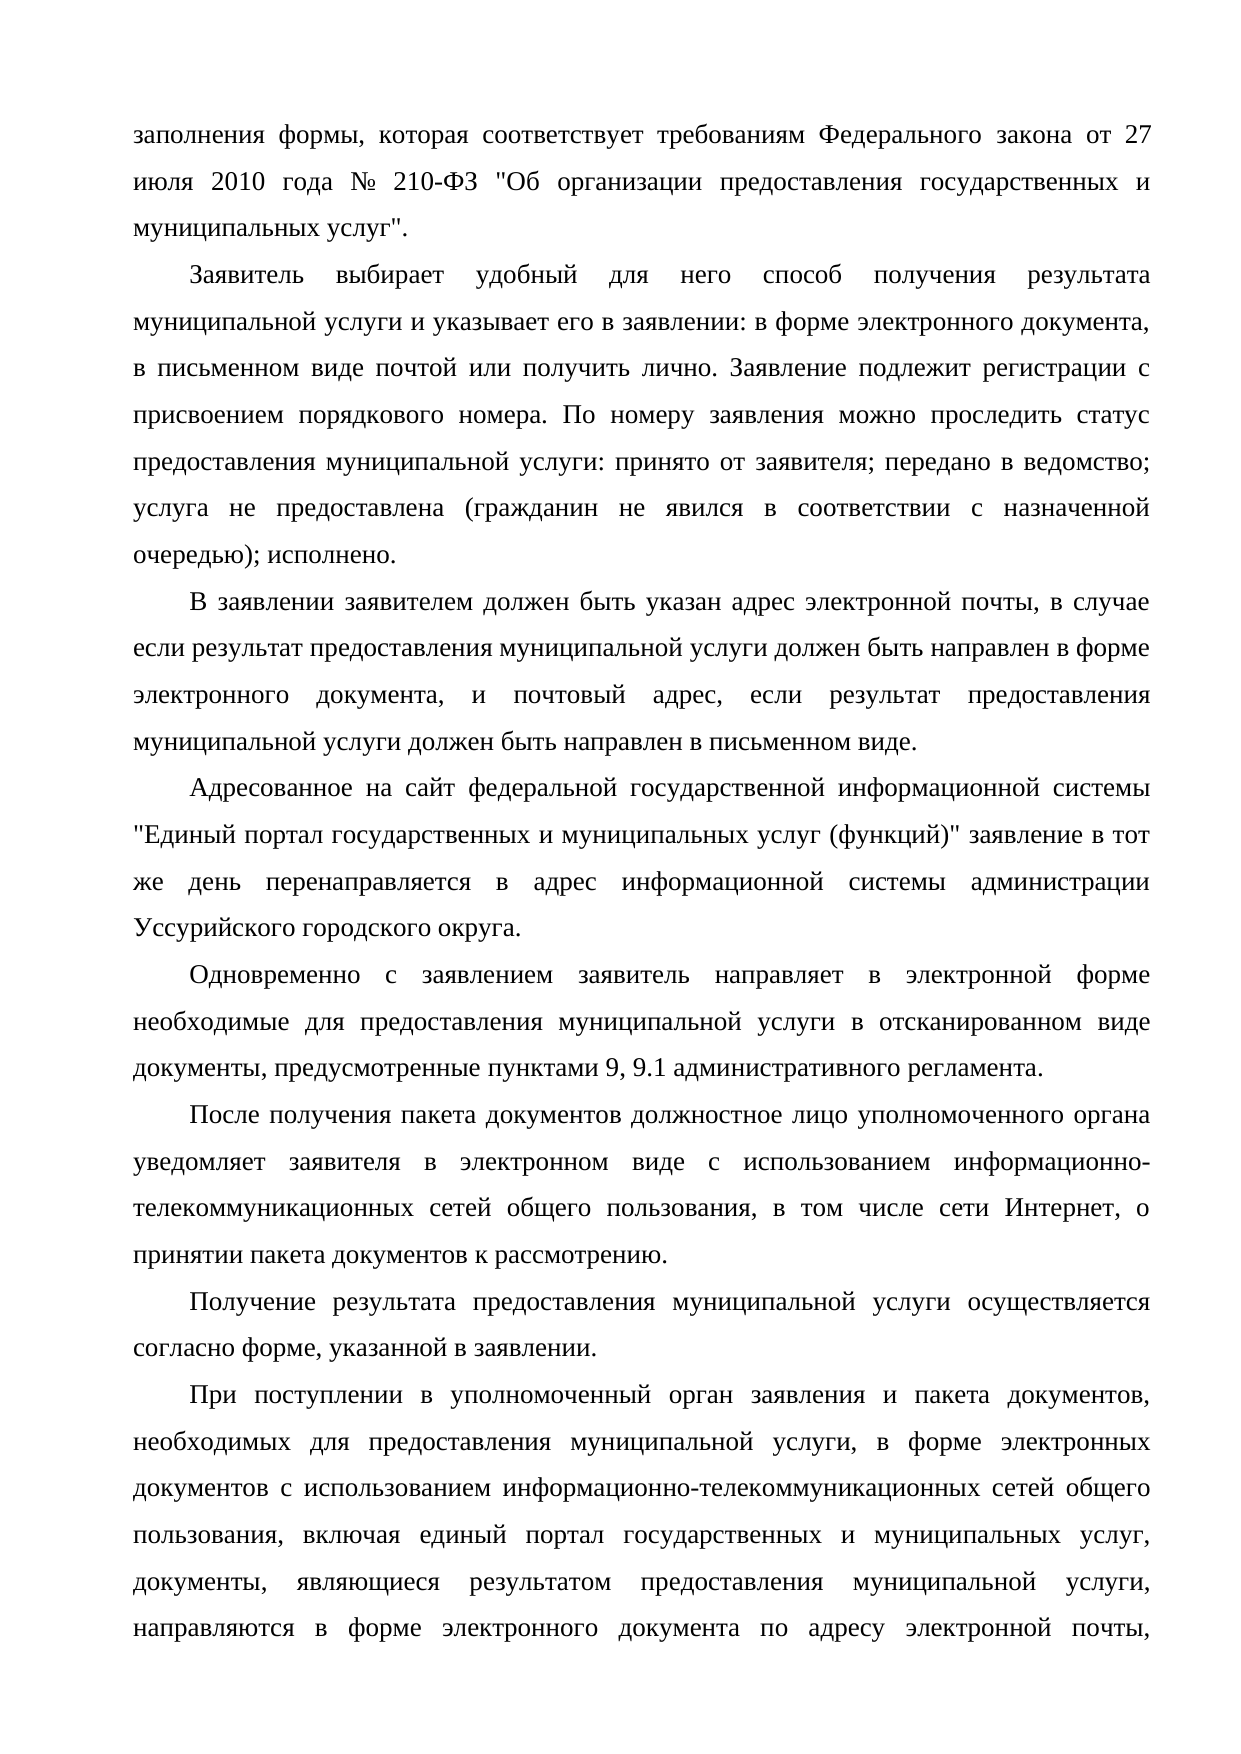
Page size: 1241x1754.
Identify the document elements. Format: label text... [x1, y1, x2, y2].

text Одновременно с заявлением заявитель направляет в электронной форме необходимые для предоставления муниципальной услуги в отсканированном виде документы, предусмотренные пунктами 9, 9.1 административного регламента. [133, 958, 1152, 1083]
text Получение результата предоставления муниципальной услуги осуществляется согласно форме, указанной в заявлении. [133, 1285, 1152, 1363]
text В заявлении заявителем должен быть указан адрес электронной почты, в случае если результат предоставления муниципальной услуги должен быть направлен в форме электронного документа, и почтовый адрес, если результат предоставления муниципальной услуги должен быть направлен в письменном виде. [133, 585, 1152, 756]
text Адресованное на сайт федеральной государственной информационной системы "Единый портал государственных и муниципальных услуг (функций)" заявление в тот же день перенаправляется в адрес информационной системы администрации Уссурийского городского округа. [133, 771, 1152, 943]
text После получения пакета документов должностное лицо уполномоченного органа уведомляет заявителя в электронном виде с использованием информационно-телекоммуникационных сетей общего пользования, в том числе сети Интернет, о принятии пакета документов к рассмотрению. [133, 1098, 1152, 1269]
text Заявитель выбирает удобный для него способ получения результата муниципальной услуги и указывает его в заявлении: в форме электронного документа, в письменном виде почтой или получить лично. Заявление подлежит регистрации с присвоением порядкового номера. По номеру заявления можно проследить статус предоставления муниципальной услуги: принято от заявителя; передано в ведомство; услуга не предоставлена (гражданин не явился в соответствии с назначенной очередью); исполнено. [133, 258, 1152, 569]
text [133, 118, 1152, 243]
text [133, 1378, 1152, 1643]
